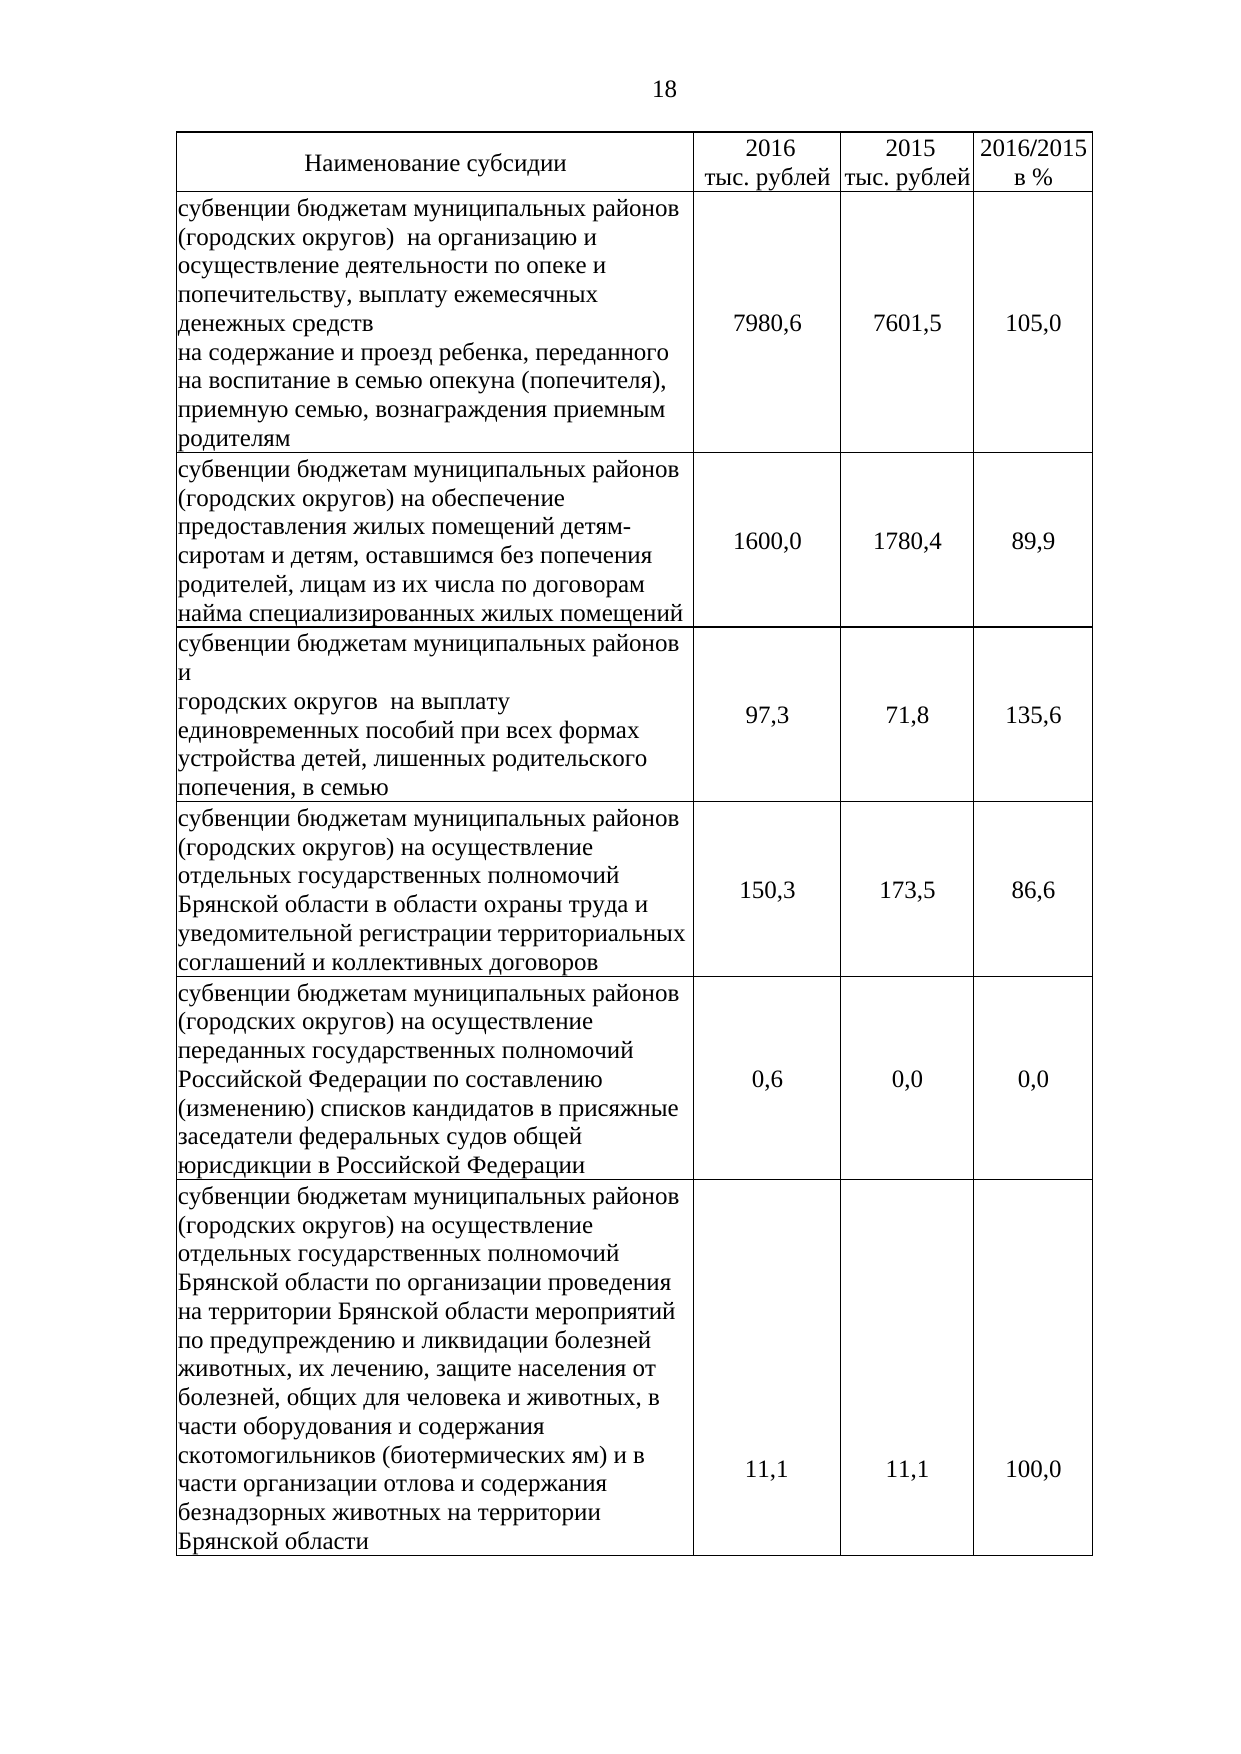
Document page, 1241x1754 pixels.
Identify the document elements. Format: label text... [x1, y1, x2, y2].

table_cell 0,0 [841, 977, 973, 1179]
table_cell 11,1 [841, 1180, 973, 1555]
table_cell субвенции бюджетам муниципальных районов (городских округов) на обеспечение предоставления жилых помещений детям-сиротам и детям, оставшимся без попечения родителей, лицам из их числа по договорам найма специализированных жилых помещений [177, 453, 693, 626]
table_cell 11,1 [694, 1180, 840, 1555]
table_cell субвенции бюджетам муниципальных районов и городских округов на выплату единовременных пособий при всех формах устройства детей, лишенных родительского попечения, в семью [177, 628, 693, 801]
table_cell 0,0 [974, 977, 1092, 1179]
table_header 2015 тыс. рублей [841, 133, 973, 191]
table_cell субвенции бюджетам муниципальных районов (городских округов) на организацию и осуществление деятельности по опеке и попечительству, выплату ежемесячных денежных средств на содержание и проезд ребенка, переданного на воспитание в семью опекуна (попечителя), приемную семью, вознаграждения приемным родителям [177, 192, 693, 452]
table_cell 105,0 [974, 192, 1092, 452]
table_cell 100,0 [974, 1180, 1092, 1555]
table_cell 71,8 [841, 628, 973, 801]
table_cell 150,3 [694, 802, 840, 976]
table_cell субвенции бюджетам муниципальных районов (городских округов) на осуществление переданных государственных полномочий Российской Федерации по составлению (изменению) списков кандидатов в присяжные заседатели федеральных судов общей юрисдикции в Российской Федерации [177, 977, 693, 1179]
table_cell 1780,4 [841, 453, 973, 626]
table_cell 173,5 [841, 802, 973, 976]
table_cell 7980,6 [694, 192, 840, 452]
table_cell 1600,0 [694, 453, 840, 626]
table_header 2016 тыс. рублей [694, 133, 840, 191]
table_cell 135,6 [974, 628, 1092, 801]
table_header 2016/2015 в % [974, 133, 1092, 191]
table_cell 0,6 [694, 977, 840, 1179]
table_cell 89,9 [974, 453, 1092, 626]
table_cell субвенции бюджетам муниципальных районов (городских округов) на осуществление отдельных государственных полномочий Брянской области в области охраны труда и уведомительной регистрации территориальных соглашений и коллективных договоров [177, 802, 693, 976]
table_cell субвенции бюджетам муниципальных районов (городских округов) на осуществление отдельных государственных полномочий Брянской области по организации проведения на территории Брянской области мероприятий по предупреждению и ликвидации болезней животных, их лечению, защите населения от болезней, общих для человека и животных, в части оборудования и содержания скотомогильников (биотермических ям) и в части организации отлова и содержания безнадзорных животных на территории Брянской области [177, 1180, 693, 1555]
table_cell 7601,5 [841, 192, 973, 452]
table_cell 86,6 [974, 802, 1092, 976]
table_cell 97,3 [694, 628, 840, 801]
table_header Наименование субсидии [177, 133, 693, 191]
